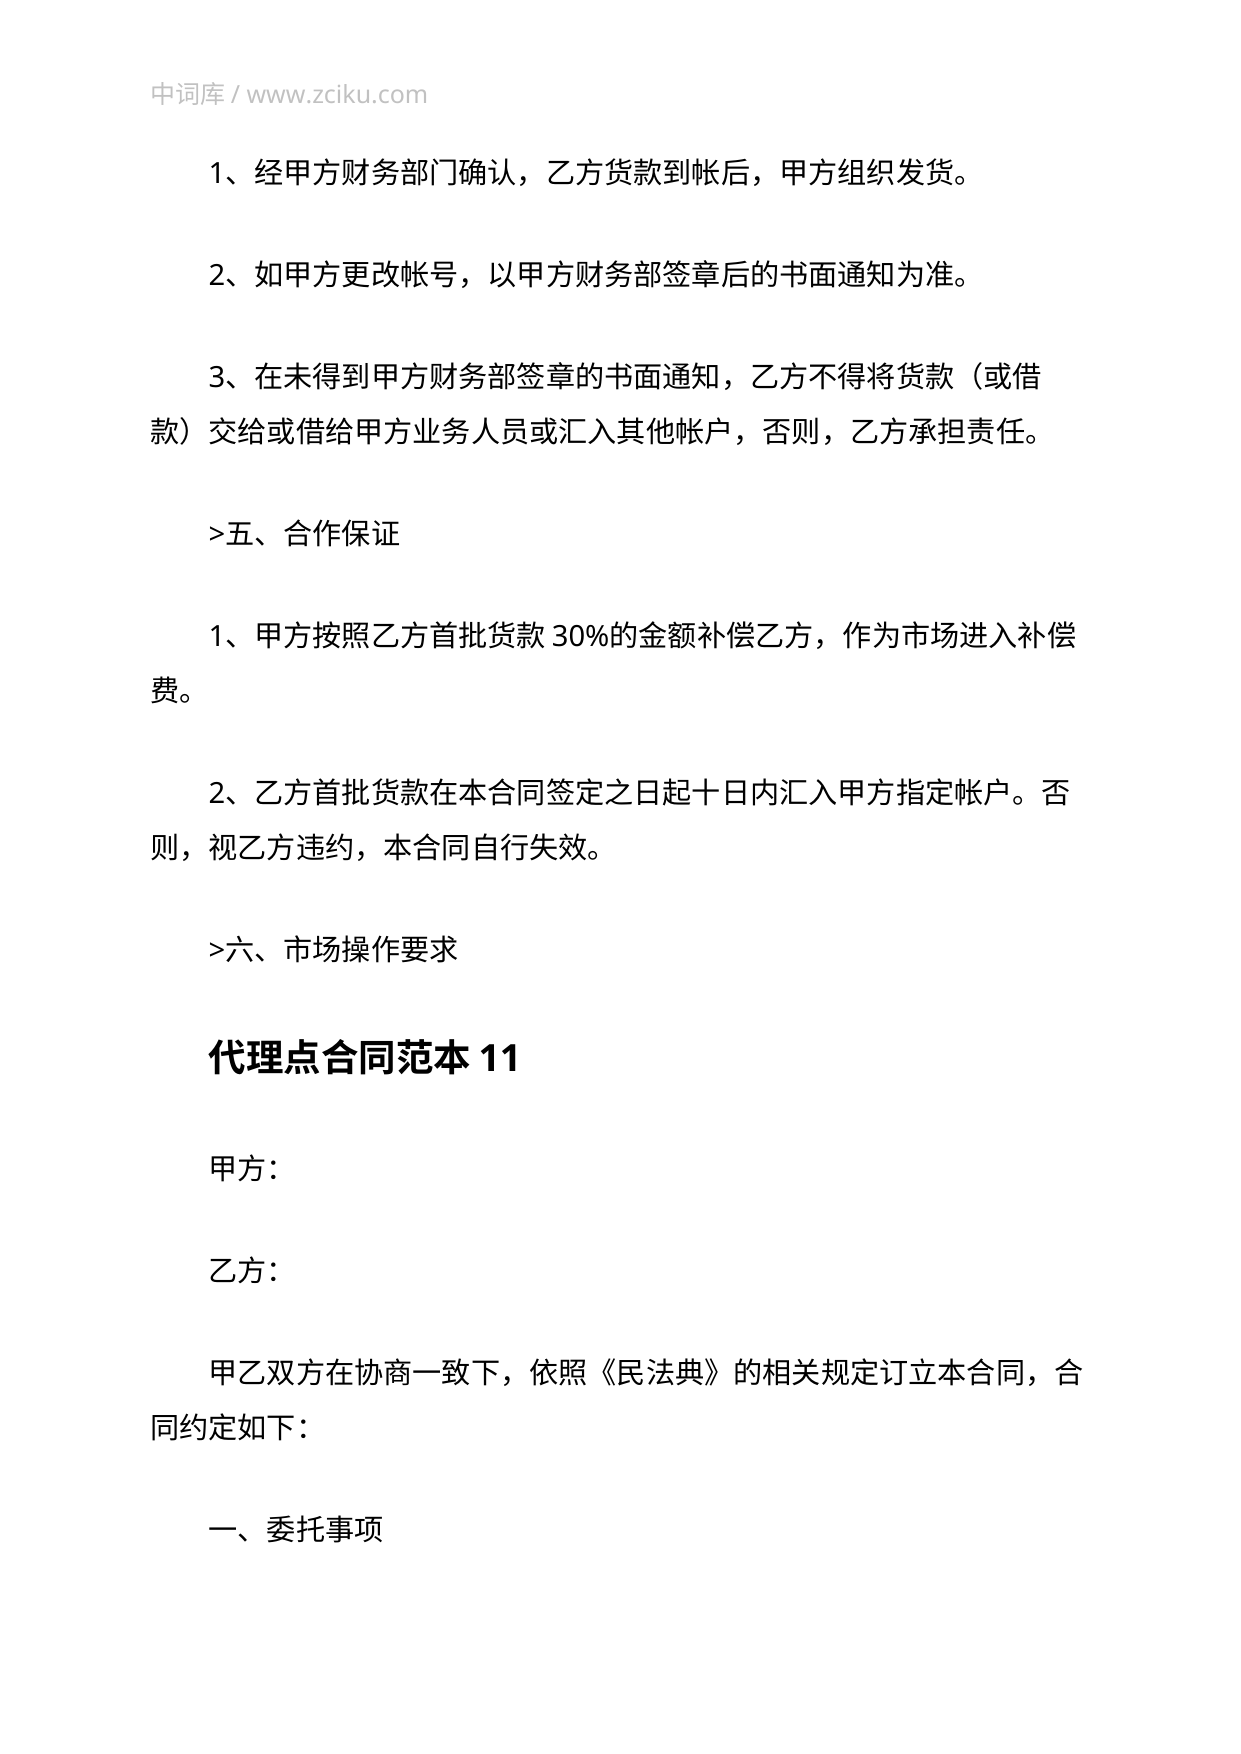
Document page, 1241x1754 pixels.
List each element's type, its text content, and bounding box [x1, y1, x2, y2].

text 代理点合同范本11 [150, 1028, 1090, 1083]
text 一、委托事项 [150, 1506, 1090, 1548]
text 2、如甲方更改帐号，以甲方财务部签章后的书面通知为准。 [150, 252, 1090, 294]
text >五、合作保证 [150, 511, 1090, 553]
text 甲乙双方在协商一致下，依照《民法典》的相关规定订立本合同，合同约定如下： [150, 1349, 1090, 1447]
text 1、经甲方财务部门确认，乙方货款到帐后，甲方组织发货。 [150, 150, 1090, 192]
text >六、市场操作要求 [150, 926, 1090, 969]
text 甲方： [150, 1146, 1090, 1188]
text 2、乙方首批货款在本合同签定之日起十日内汇入甲方指定帐户。否则，视乙方违约，本合同自行失效。 [150, 769, 1090, 867]
text 3、在未得到甲方财务部签章的书面通知，乙方不得将货款（或借款）交给或借给甲方业务人员或汇入其他帐户，否则，乙方承担责任。 [150, 354, 1090, 451]
text 乙方： [150, 1248, 1090, 1290]
text 1、甲方按照乙方首批货款30%的金额补偿乙方，作为市场进入补偿费。 [150, 613, 1090, 710]
